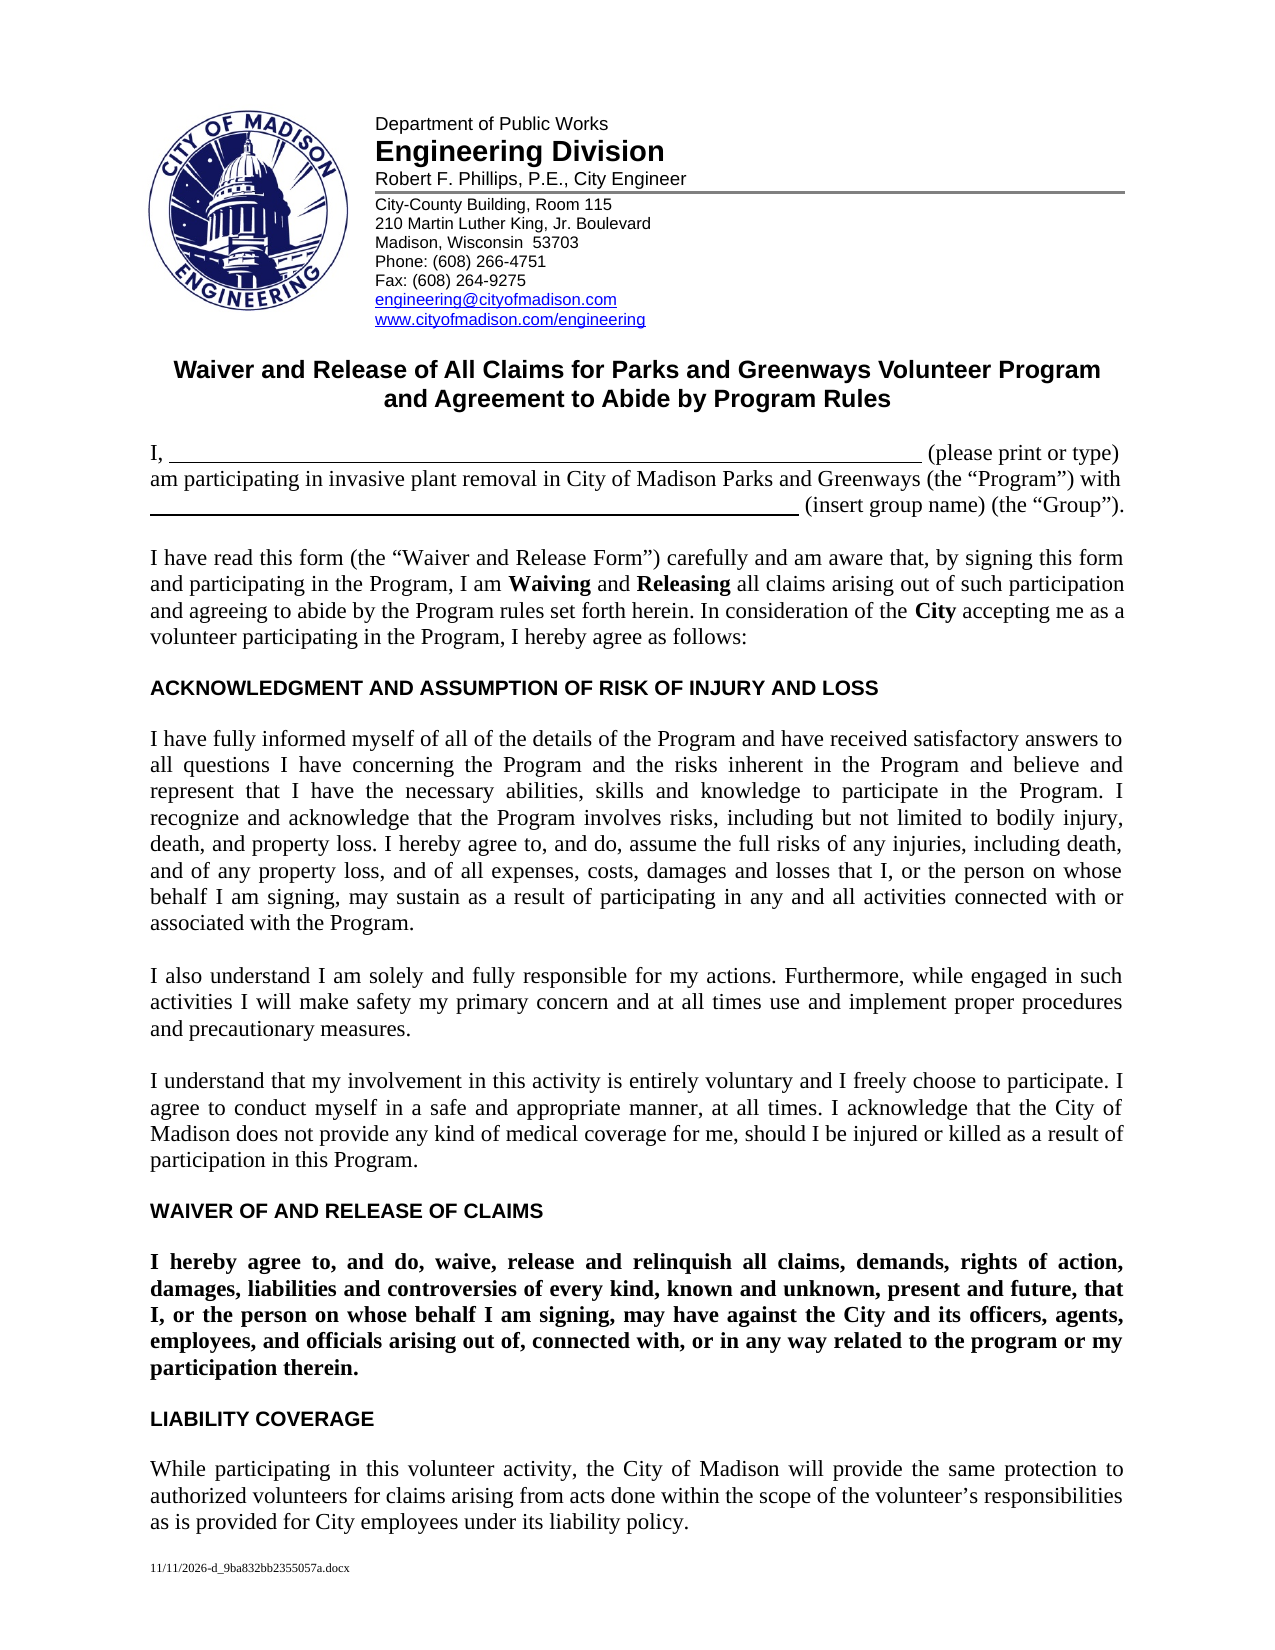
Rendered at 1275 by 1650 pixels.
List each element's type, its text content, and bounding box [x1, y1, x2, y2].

text Fax: (608) 264-9275 [375, 271, 1125, 290]
text am participating in invasive plant removal in City of Madison Parks and Greenways (the “Program”) with [150, 465, 1125, 491]
text I understand that my involvement in this activity is entirely voluntary and I freely choose to participate. I agree to conduct myself in a safe and appropriate manner, at all times. I acknowledge that the City of Madison does not provide any kind of medical coverage for me, should I be injured or killed as a result of participation in this Program. [150, 1067, 1125, 1173]
subtitle Liability Coverage [150, 1406, 1125, 1430]
text I hereby agree to, and do, waive, release and relinquish all claims, demands, rights of action, damages, liabilities and controversies of every kind, known and unknown, present and future, that I, or the person on whose behalf I am signing, may have against the City and its officers, agents, employees, and officials arising out of, connected with, or in any way related to the program or my participation therein. [150, 1248, 1125, 1380]
subtitle and Agreement to Abide by Program Rules [150, 384, 1125, 412]
text I also understand I am solely and fully responsible for my actions. Furthermore, while engaged in such activities I will make safety my primary concern and at all times use and implement proper procedures and precautionary measures. [150, 962, 1125, 1041]
text While participating in this volunteer activity, the City of Madison will provide the same protection to authorized volunteers for claims arising from acts done within the scope of the volunteer’s responsibilities as is provided for City employees under its liability policy. [150, 1455, 1125, 1534]
text www.cityofmadison.com/engineering [375, 309, 1125, 328]
text I, (please print or type) [150, 439, 1125, 465]
subtitle Waiver and Release of All Claims for Parks and Greenways Volunteer Program [150, 355, 1125, 384]
text I have fully informed myself of all of the details of the Program and have received satisfactory answers to all questions I have concerning the Program and the risks inherent in the Program and believe and represent that I have the necessary abilities, skills and knowledge to participate in the Program. I recognize and acknowledge that the Program involves risks, including but not limited to bodily injury, death, and property loss. I hereby agree to, and do, assume the full risks of any injuries, including death, and of any property loss, and of all expenses, costs, damages and losses that I, or the person on whose behalf I am signing, may sustain as a result of participating in any and all activities connected with or associated with the Program. [150, 725, 1125, 936]
text Phone: (608) 266-4751 [375, 252, 1125, 271]
text Engineering Division [375, 134, 1125, 168]
text engineering@cityofmadison.com [375, 290, 1125, 309]
text 210 Martin Luther King, Jr. Boulevard [375, 213, 1125, 233]
text (insert group name) (the “Group”). [150, 491, 1125, 518]
picture [120, 82, 375, 338]
text Madison, Wisconsin 53703 [375, 233, 1125, 252]
subtitle Acknowledgment and Assumption of Risk of Injury and Loss [150, 676, 1125, 700]
text City-County Building, Room 115 [375, 194, 1125, 213]
subtitle Waiver of and Release of Claims [150, 1199, 1125, 1223]
text I have read this form (the “Waiver and Release Form”) carefully and am aware that, by signing this form and participating in the Program, I am Waiving and Releasing all claims arising out of such participation and agreeing to abide by the Program rules set forth herein. In consideration of the City accepting me as a volunteer participating in the Program, I hereby agree as follows: [150, 544, 1125, 649]
text Robert F. Phillips, P.E., City Engineer [375, 168, 1125, 191]
text Department of Public Works [375, 112, 1125, 134]
